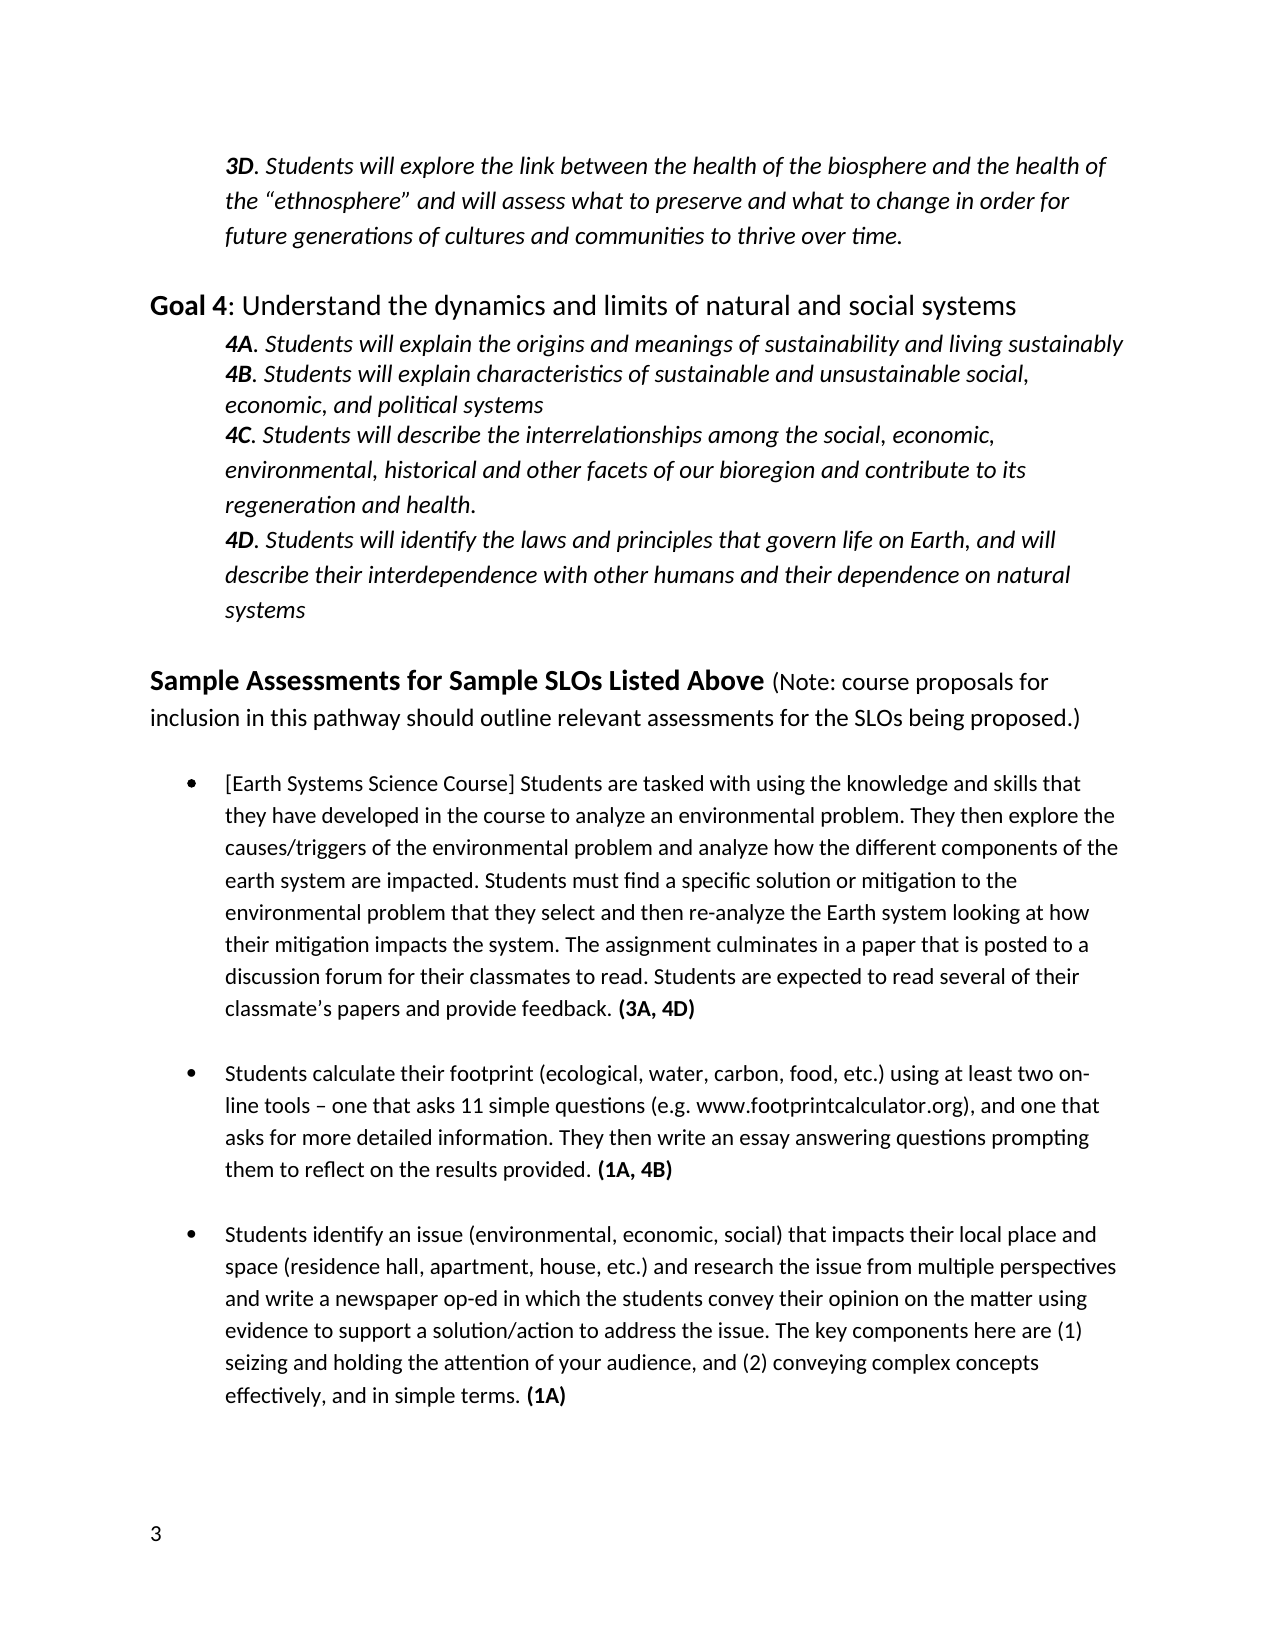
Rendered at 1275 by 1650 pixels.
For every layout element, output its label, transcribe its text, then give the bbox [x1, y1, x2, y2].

text 3D. Students will explore the link between the health of the biosphere and the health of the “ethnosphere” and will assess what to preserve and what to change in order for future generations of cultures and communities to thrive over time. [225, 150, 1125, 251]
text 4D. Students will identify the laws and principles that govern life on Earth, and will describe their interdependence with other humans and their dependence on natural systems [225, 525, 1125, 625]
text 4C. Students will describe the interrelationships among the social, economic, environmental, historical and other facets of our bioregion and contribute to its regeneration and health. [225, 420, 1125, 520]
text 4A. Students will explain the origins and meanings of sustainability and living sustainably [150, 328, 1125, 359]
text Sample Assessments for Sample SLOs Listed Above (Note: course proposals for inclusion in this pathway should outline relevant assessments for the SLOs being proposed.) [150, 662, 1125, 732]
list [Earth Systems Science Course] Students are tasked with using the knowledge and skills that they have developed in the course to analyze an environmental problem. They then explore the causes/triggers of the environmental problem and analyze how the different components of the earth system are impacted. Students must find a specific solution or mitigation to the environmental problem that they select and then re-analyze the Earth system looking at how their mitigation impacts the system. The assignment culminates in a paper that is posted to a discussion forum for their classmates to read. Students are expected to read several of their classmate’s papers and provide feedback. (3A, 4D) [187, 769, 1125, 1022]
text Goal 4: Understand the dynamics and limits of natural and social systems [150, 287, 1125, 323]
list Students identify an issue (environmental, economic, social) that impacts their local place and space (residence hall, apartment, house, etc.) and research the issue from multiple perspectives and write a newspaper op-ed in which the students convey their opinion on the matter using evidence to support a solution/action to address the issue. The key components here are (1) seizing and holding the attention of your audience, and (2) conveying complex concepts effectively, and in simple terms. (1A) [187, 1220, 1125, 1409]
text 4B. Students will explain characteristics of sustainable and unsustainable social, economic, and political systems [225, 359, 1125, 420]
list Students calculate their footprint (ecological, water, carbon, food, etc.) using at least two on-line tools – one that asks 11 simple questions (e.g. www.footprintcalculator.org), and one that asks for more detailed information. They then write an essay answering questions prompting them to reflect on the results provided. (1A, 4B) [187, 1059, 1125, 1183]
